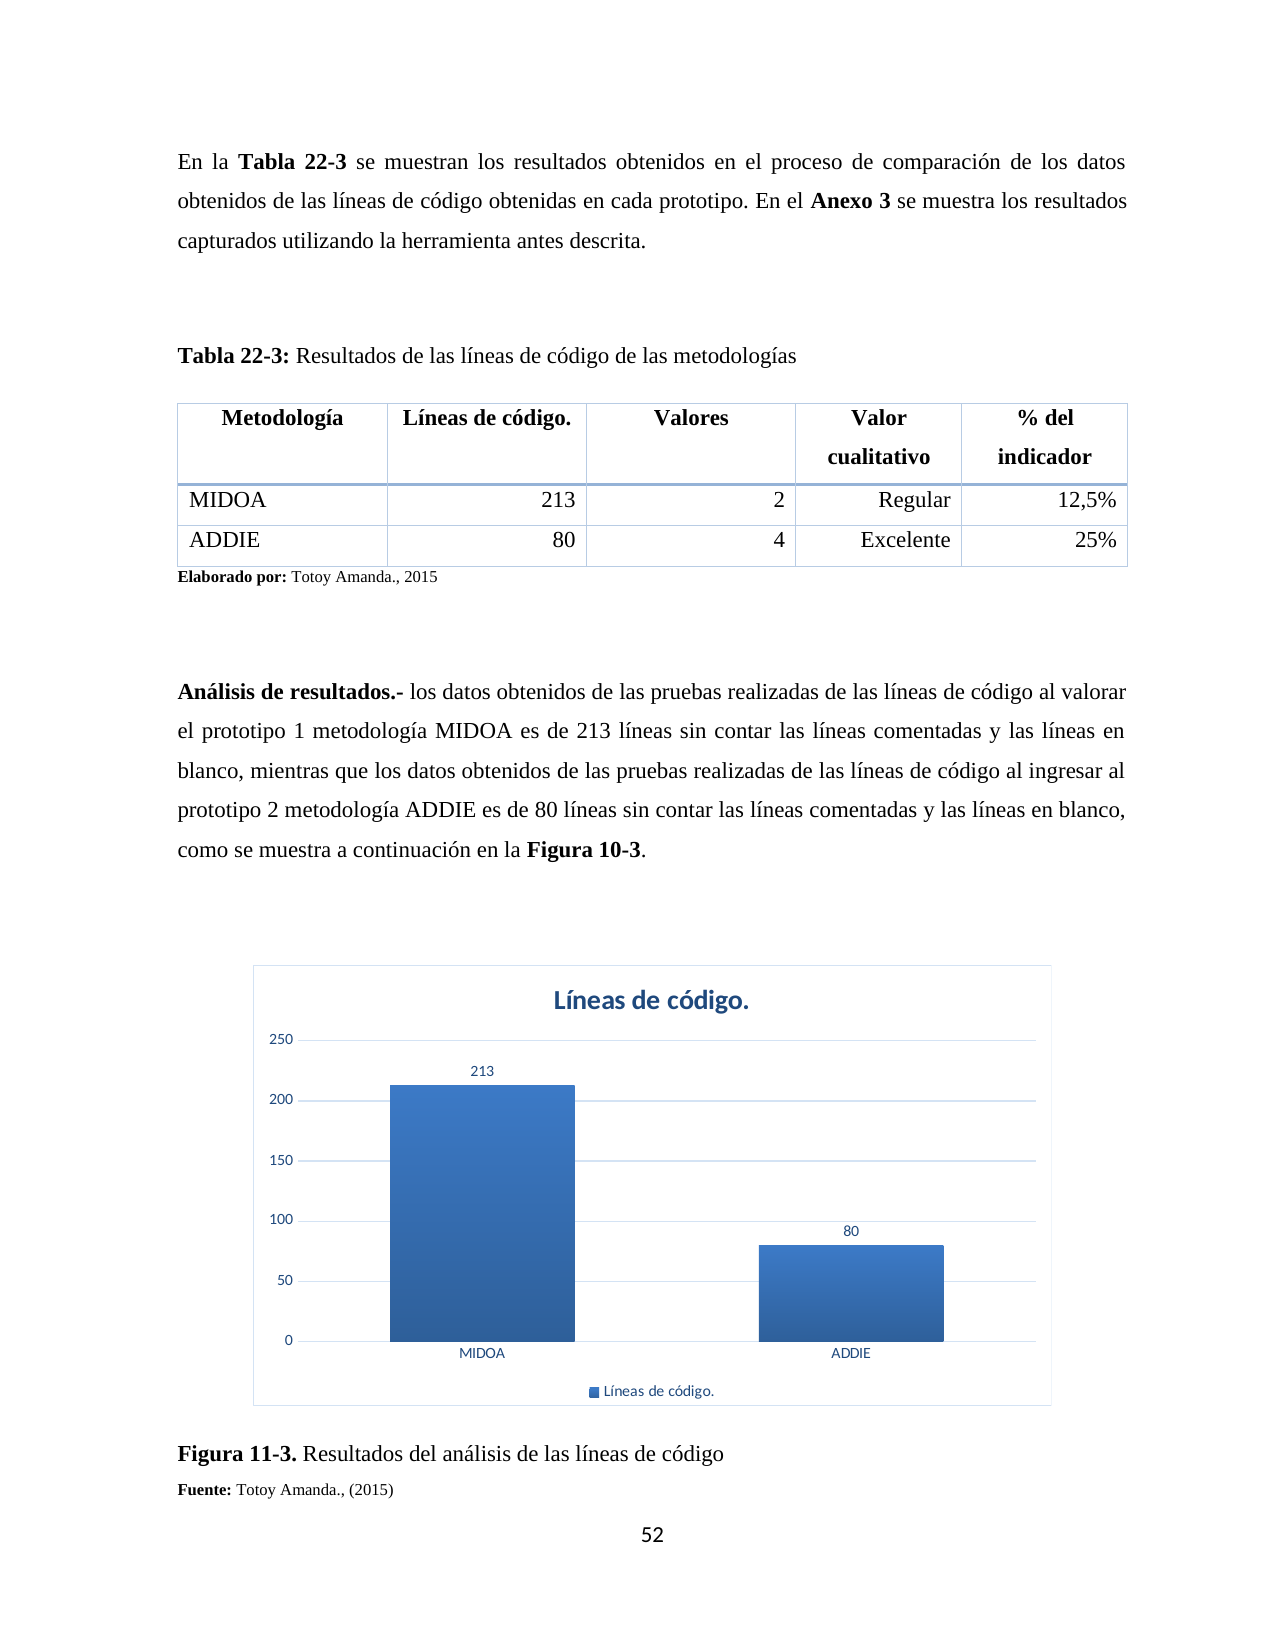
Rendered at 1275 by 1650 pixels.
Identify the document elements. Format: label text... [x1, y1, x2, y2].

table_cell 80 [388, 526, 586, 566]
text Figura 11-3. Resultados del análisis de las líneas de código [177, 1440, 1127, 1466]
table_header Metodología [178, 404, 387, 483]
table_cell MIDOA [178, 486, 387, 525]
table_cell 213 [388, 486, 586, 525]
table_header Valor cualitativo [796, 404, 961, 483]
table_header % del indicador [962, 404, 1127, 483]
table_cell Excelente [796, 526, 961, 566]
table_header Valores [587, 404, 795, 483]
text Tabla 22-3: Resultados de las líneas de código de las metodologías [177, 342, 1127, 369]
table_header Líneas de código. [388, 404, 586, 483]
table_cell ADDIE [178, 526, 387, 566]
text En la Tabla 22-3 se muestran los resultados obtenidos en el proceso de comparación de los datos obtenidos de las líneas de código obtenidas en cada prototipo. En el Anexo 3 se muestra los resultados capturados utilizando la herramienta antes descrita. [177, 148, 1127, 253]
table_cell 12,5% [962, 486, 1127, 525]
table_cell 2 [587, 486, 795, 525]
table_cell 4 [587, 526, 795, 566]
text Análisis de resultados.- los datos obtenidos de las pruebas realizadas de las líneas de código al valorar el prototipo 1 metodología MIDOA es de 213 líneas sin contar las líneas comentadas y las líneas en blanco, mientras que los datos obtenidos de las pruebas realizadas de las líneas de código al ingresar al prototipo 2 metodología ADDIE es de 80 líneas sin contar las líneas comentadas y las líneas en blanco, como se muestra a continuación en la Figura 10-3. [177, 678, 1127, 862]
text Elaborado por: Totoy Amanda., 2015 [177, 567, 1127, 586]
table_cell 25% [962, 526, 1127, 566]
table_cell Regular [796, 486, 961, 525]
text Fuente: Totoy Amanda., (2015) [177, 1479, 1127, 1498]
